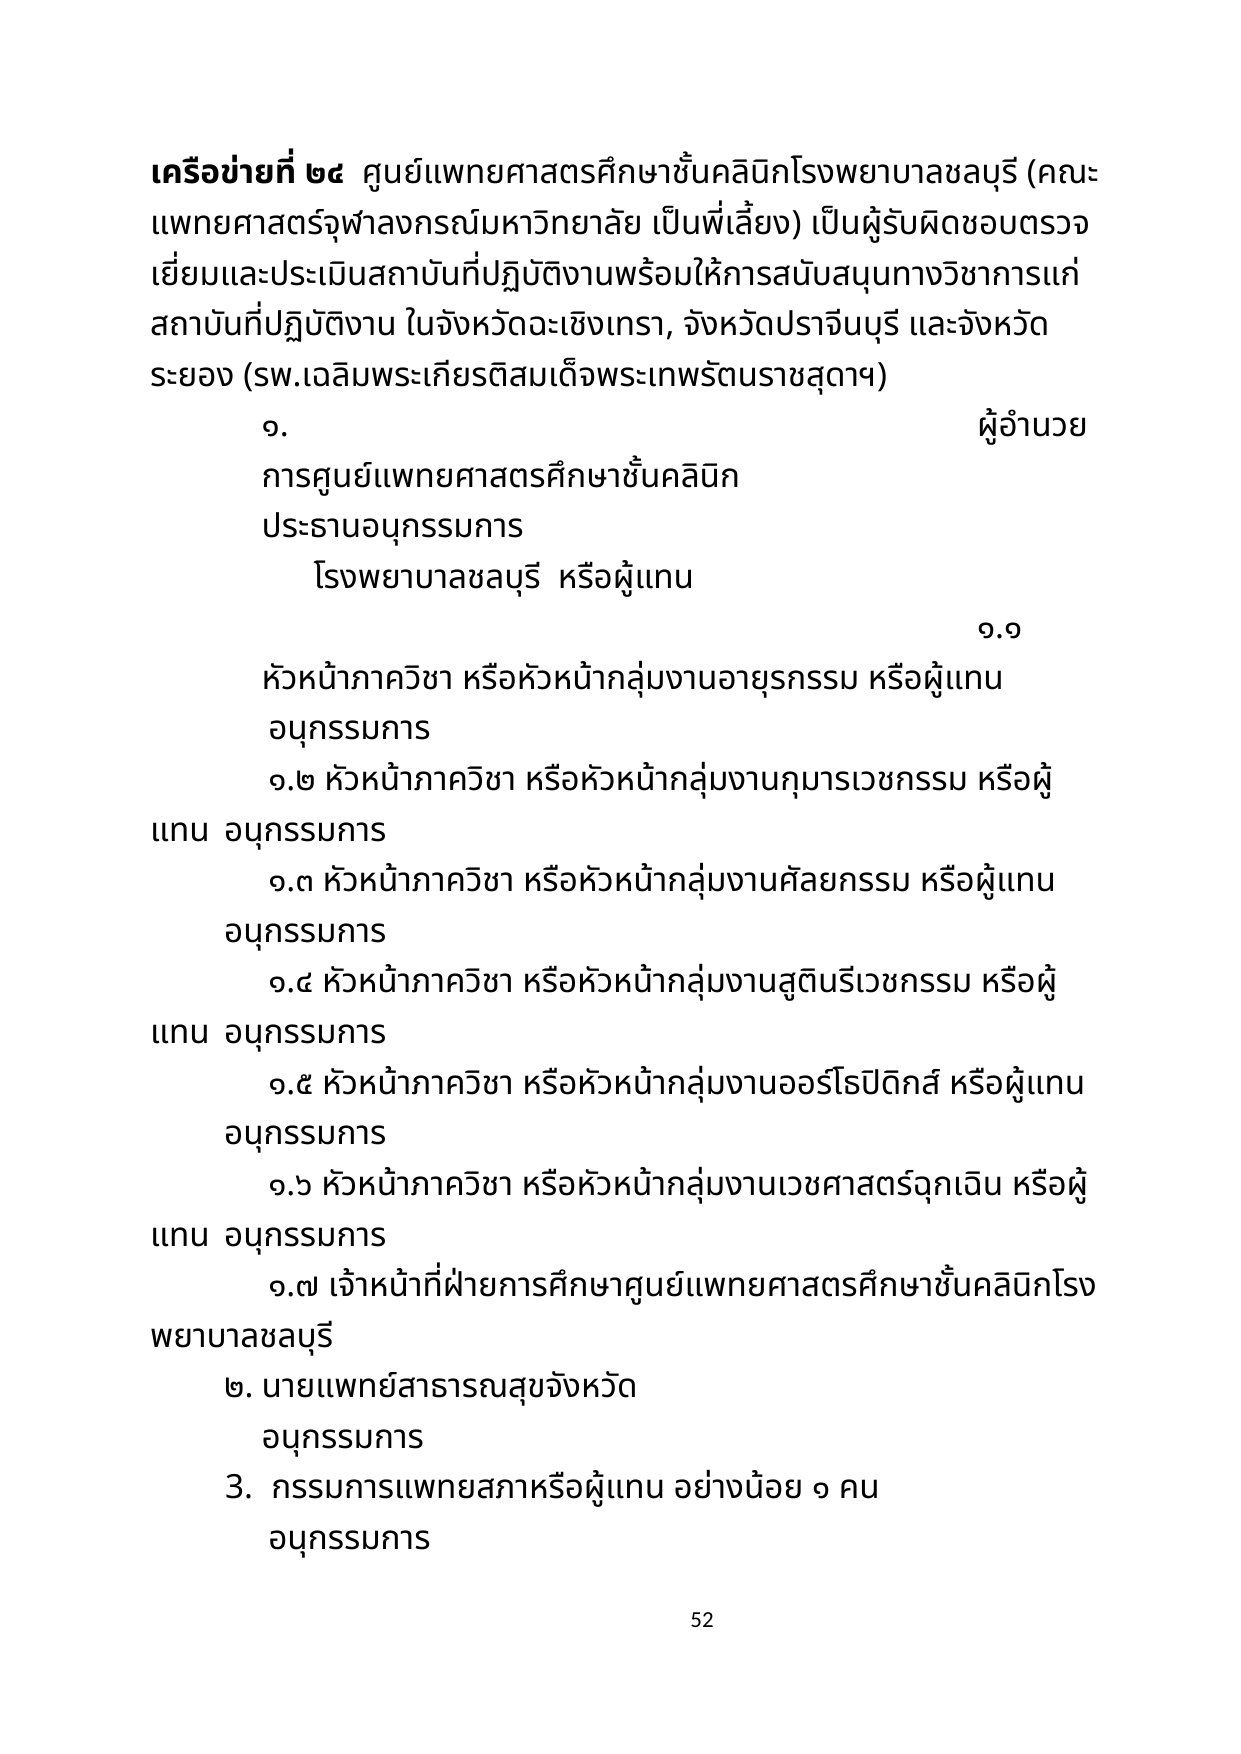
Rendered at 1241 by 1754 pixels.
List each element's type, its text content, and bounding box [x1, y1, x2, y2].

list ๒. นายแพทย์สาธารณสุขจังหวัด อนุกรรมการ [187, 1362, 1107, 1463]
list ๑. ผู้อำนวยการศูนย์แพทยศาสตรศึกษาชั้นคลินิก ประธานอนุกรรมการ [224, 401, 1107, 553]
text ๑.๗ เจ้าหน้าที่ฝ่ายการศึกษาศูนย์แพทยศาสตรศึกษาชั้นคลินิกโรงพยาบาลชลบุรี [150, 1261, 1107, 1362]
text ๑.๓ หัวหน้าภาควิชา หรือหัวหน้ากลุ่มงานศัลยกรรม หรือผู้แทน อนุกรรมการ [150, 856, 1107, 957]
text ๑.๒ หัวหน้าภาควิชา หรือหัวหน้ากลุ่มงานกุมารเวชกรรม หรือผู้แทน อนุกรรมการ [150, 755, 1107, 856]
text ๑.๕ หัวหน้าภาควิชา หรือหัวหน้ากลุ่มงานออร์โธปิดิกส์ หรือผู้แทน อนุกรรมการ [150, 1058, 1107, 1160]
text เครือข่ายที่ ๒๔ ศูนย์แพทยศาสตรศึกษาชั้นคลินิกโรงพยาบาลชลบุรี (คณะแพทยศาสตร์จุฬาลงกรณ์มหาวิทยาลัย เป็นพี่เลี้ยง) เป็นผู้รับผิดชอบตรวจเยี่ยมและประเมินสถาบันที่ปฏิบัติงานพร้อมให้การสนับสนุนทางวิชาการแก่สถาบันที่ปฏิบัติงาน ในจังหวัดฉะเชิงเทรา, จังหวัดปราจีนบุรี และจังหวัดระยอง (รพ.เฉลิมพระเกียรติสมเด็จพระเทพรัตนราชสุดาฯ) [150, 148, 1107, 401]
list ๑.๑ หัวหน้าภาควิชา หรือหัวหน้ากลุ่มงานอายุรกรรม หรือผู้แทน อนุกรรมการ [224, 603, 1107, 755]
text ๑.๔ หัวหน้าภาควิชา หรือหัวหน้ากลุ่มงานสูตินรีเวชกรรม หรือผู้แทน อนุกรรมการ [150, 957, 1107, 1058]
text ๑.๖ หัวหน้าภาควิชา หรือหัวหน้ากลุ่มงานเวชศาสตร์ฉุกเฉิน หรือผู้แทน อนุกรรมการ [150, 1160, 1107, 1261]
list กรรมการแพทยสภาหรือผู้แทน อย่างน้อย ๑ คน อนุกรรมการ [225, 1463, 1107, 1564]
list โรงพยาบาลชลบุรี หรือผู้แทน [224, 553, 1107, 603]
